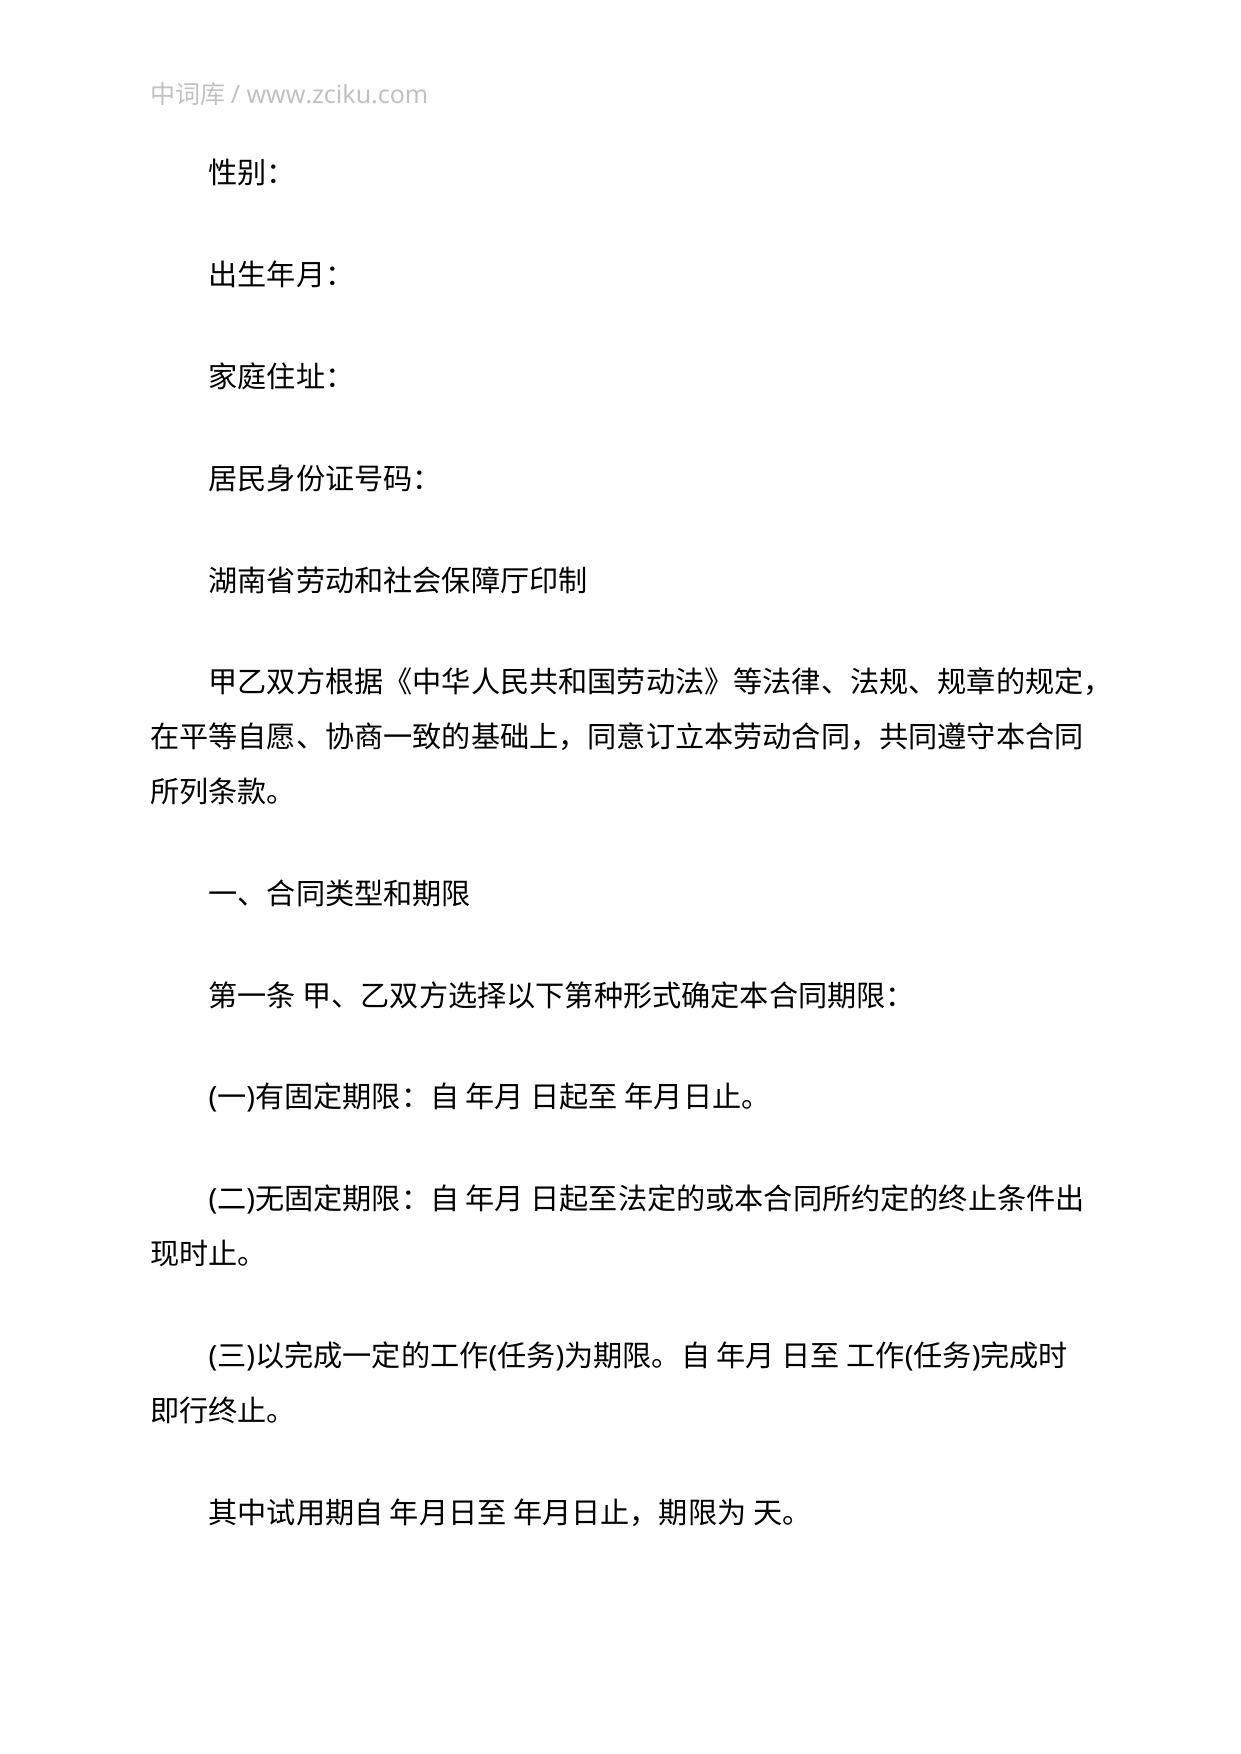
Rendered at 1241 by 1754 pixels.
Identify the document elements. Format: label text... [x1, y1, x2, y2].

text 第一条 甲、乙双方选择以下第种形式确定本合同期限： [150, 972, 1090, 1014]
text 出生年月： [150, 252, 1090, 294]
text 湖南省劳动和社会保障厅印制 [150, 557, 1090, 599]
text 性别： [150, 150, 1090, 192]
text 甲乙双方根据《中华人民共和国劳动法》等法律、法规、规章的规定，在平等自愿、协商一致的基础上，同意订立本劳动合同，共同遵守本合同所列条款。 [150, 659, 1090, 811]
text 一、合同类型和期限 [150, 870, 1090, 913]
text (三)以完成一定的工作(任务)为期限。自 年月 日至 工作(任务)完成时即行终止。 [150, 1333, 1090, 1430]
text (一)有固定期限：自 年月 日起至 年月日止。 [150, 1074, 1090, 1116]
text 家庭住址： [150, 353, 1090, 396]
text 居民身份证号码： [150, 455, 1090, 498]
text 其中试用期自 年月日至 年月日止，期限为 天。 [150, 1489, 1090, 1532]
text (二)无固定期限：自 年月 日起至法定的或本合同所约定的终止条件出现时止。 [150, 1176, 1090, 1273]
